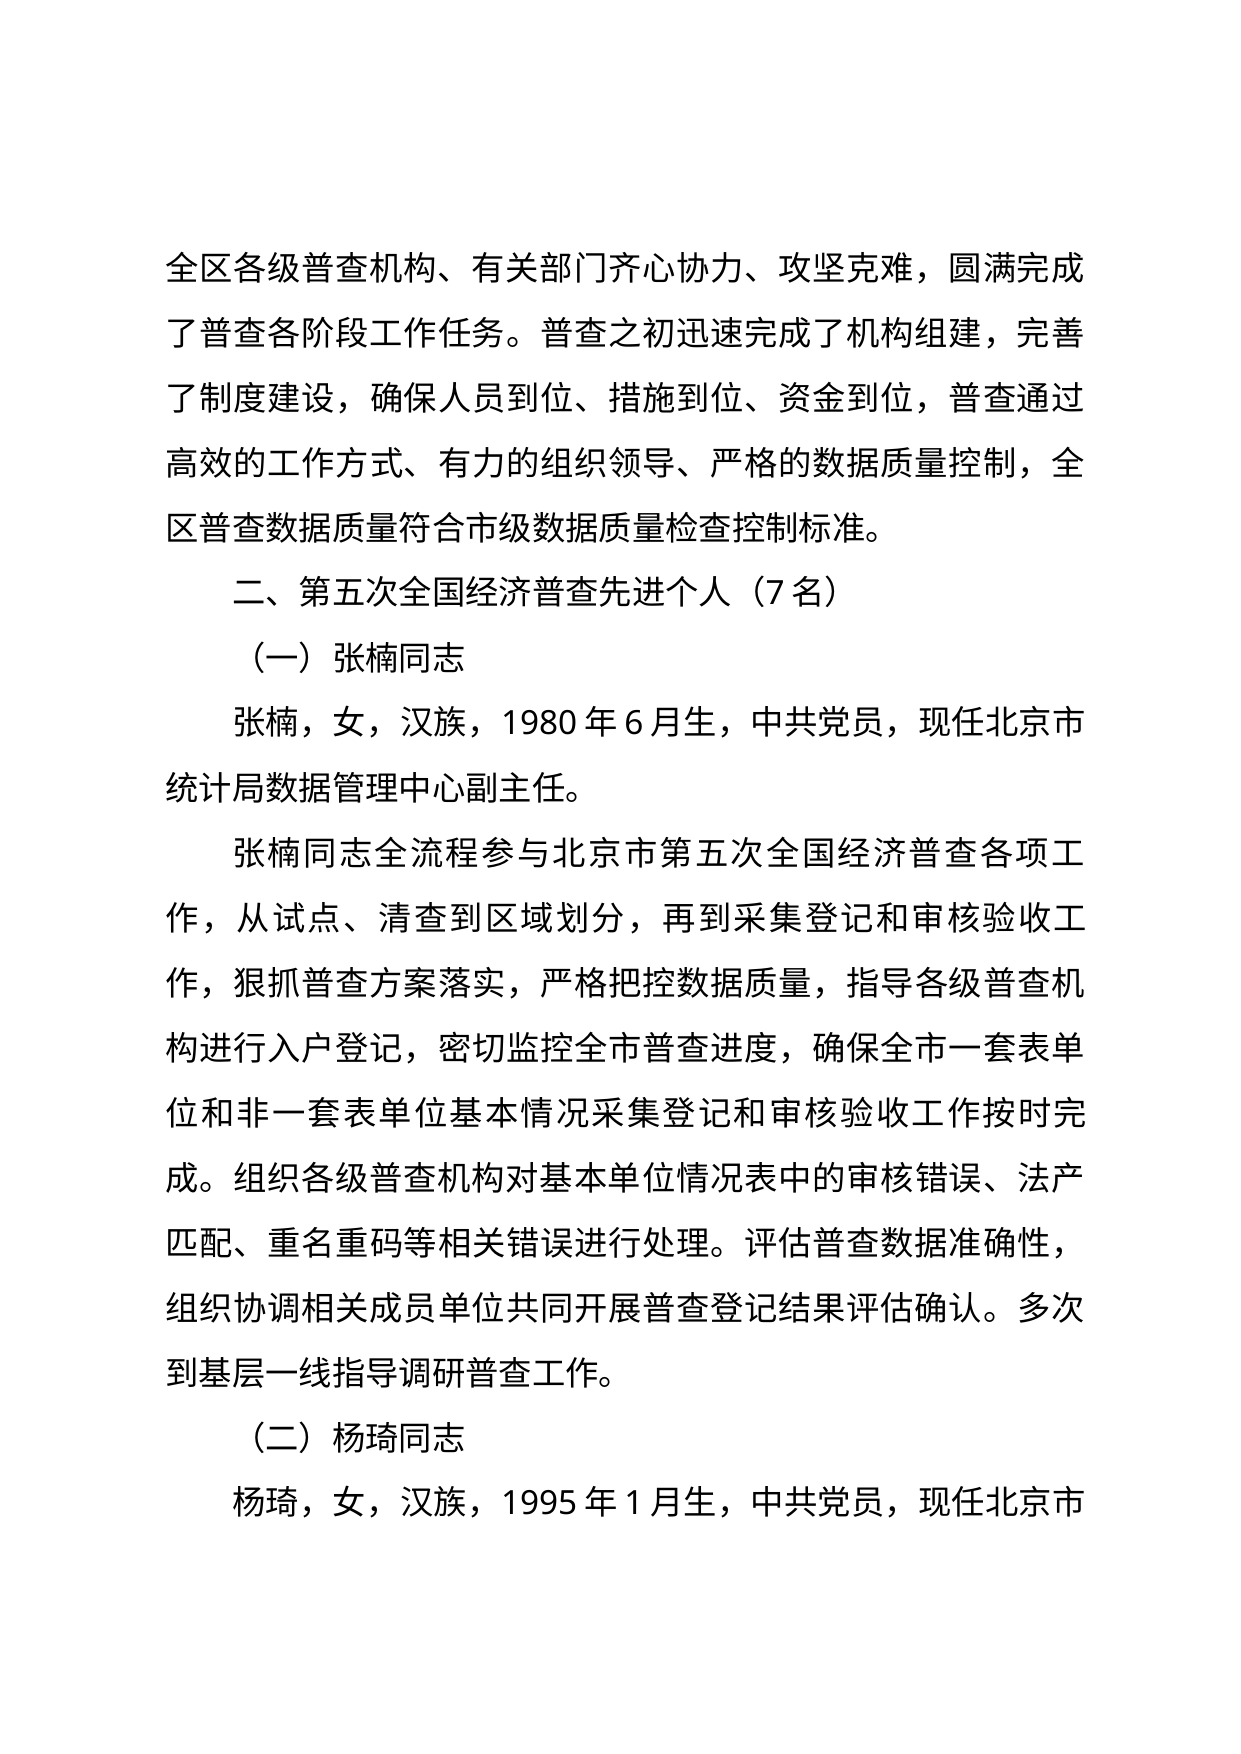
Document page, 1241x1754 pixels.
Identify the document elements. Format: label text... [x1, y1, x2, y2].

list 张楠同志全流程参与北京市第五次全国经济普查各项工作，从试点、清查到区域划分，再到采集登记和审核验收工作，狠抓普查方案落实，严格把控数据质量，指导各级普查机构进行入户登记，密切监控全市普查进度，确保全市一套表单位和非一套表单位基本情况采集登记和审核验收工作按时完成。组织各级普查机构对基本单位情况表中的审核错误、法产匹配、重名重码等相关错误进行处理。评估普查数据准确性，组织协调相关成员单位共同开展普查登记结果评估确认。多次到基层一线指导调研普查工作。 [165, 818, 1087, 1403]
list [165, 1468, 1087, 1533]
list 张楠同志 [165, 623, 1087, 688]
list 第五次全国经济普查先进个人（7名） [165, 558, 1087, 623]
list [165, 233, 1087, 558]
list 杨琦同志 [165, 1403, 1087, 1468]
list 张楠，女，汉族，1980年6月生，中共党员，现任北京市统计局数据管理中心副主任。 [165, 688, 1087, 818]
